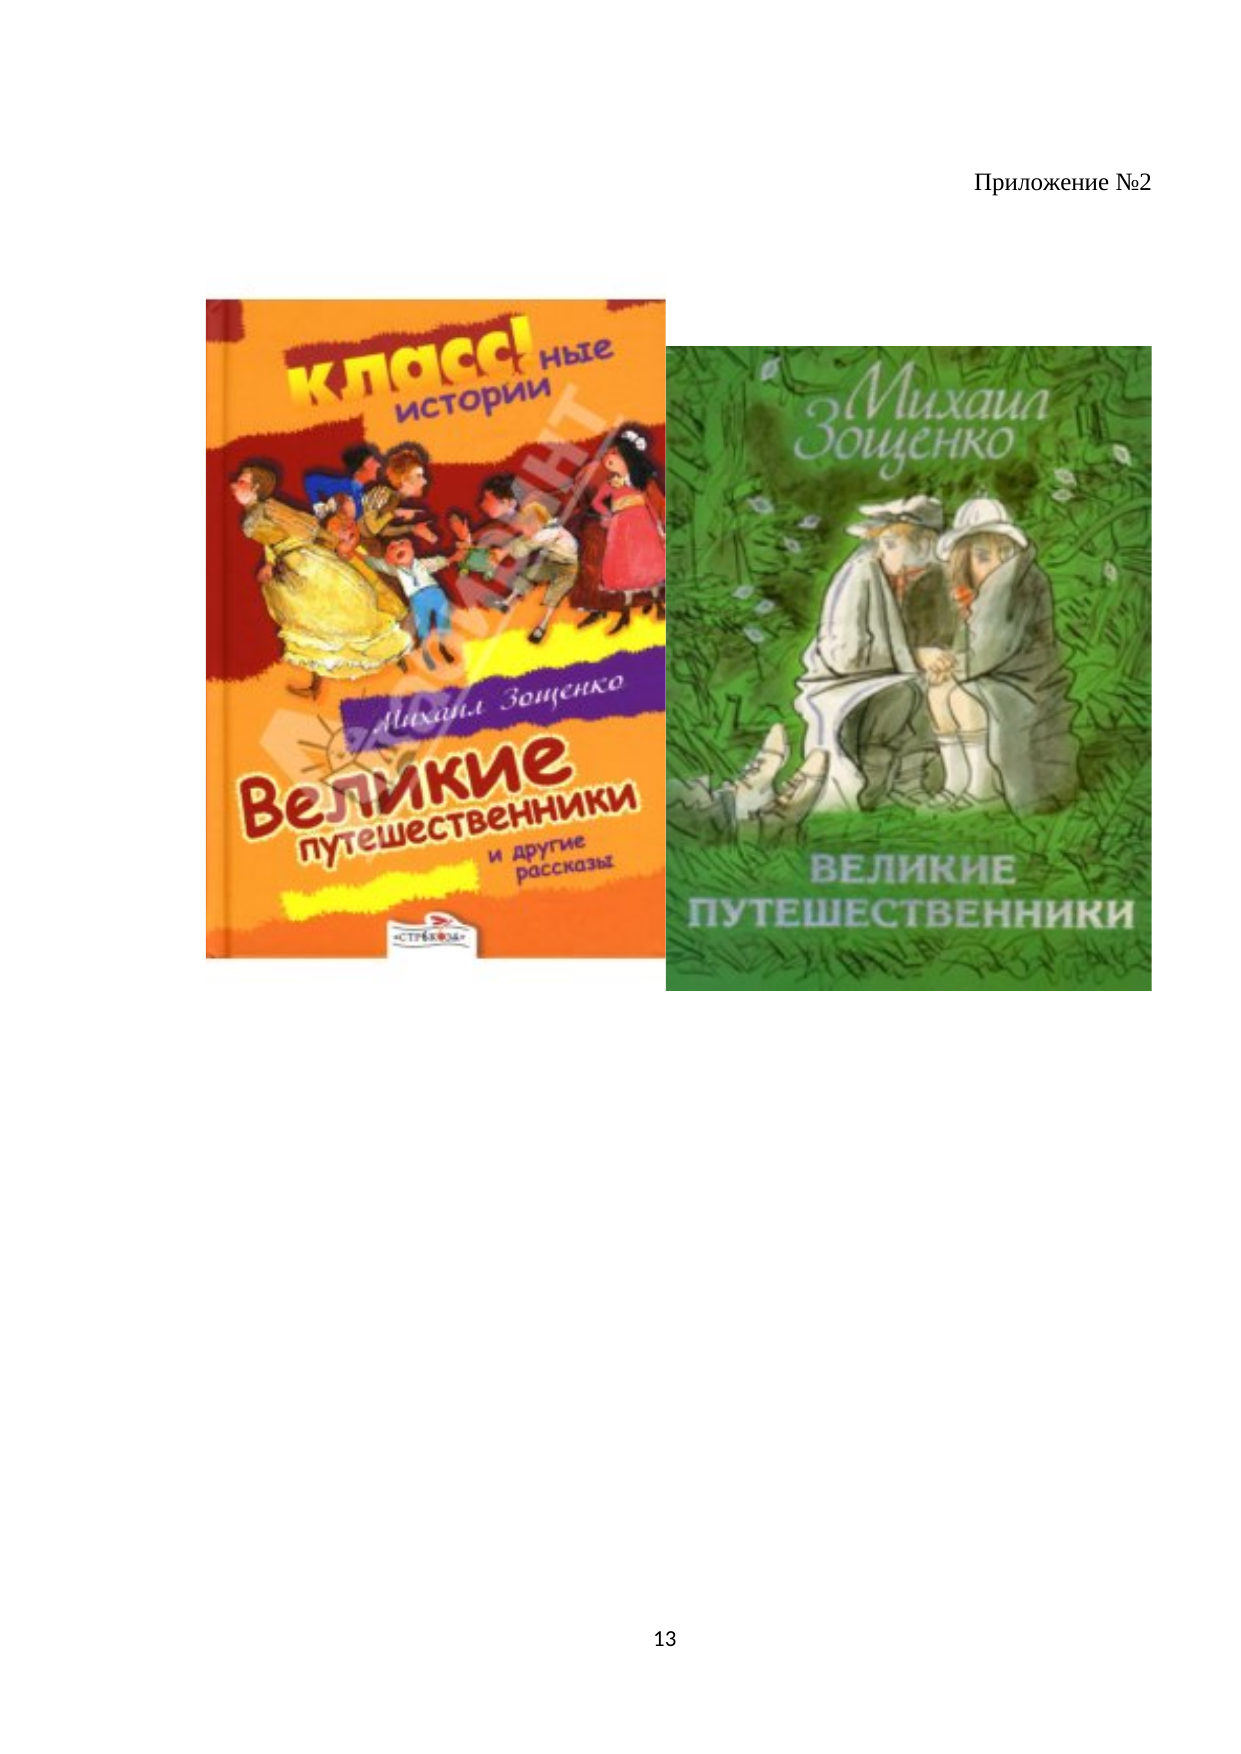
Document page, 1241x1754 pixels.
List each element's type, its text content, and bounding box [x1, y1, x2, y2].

picture [205, 268, 1152, 991]
text Приложение №2 [177, 167, 1152, 195]
